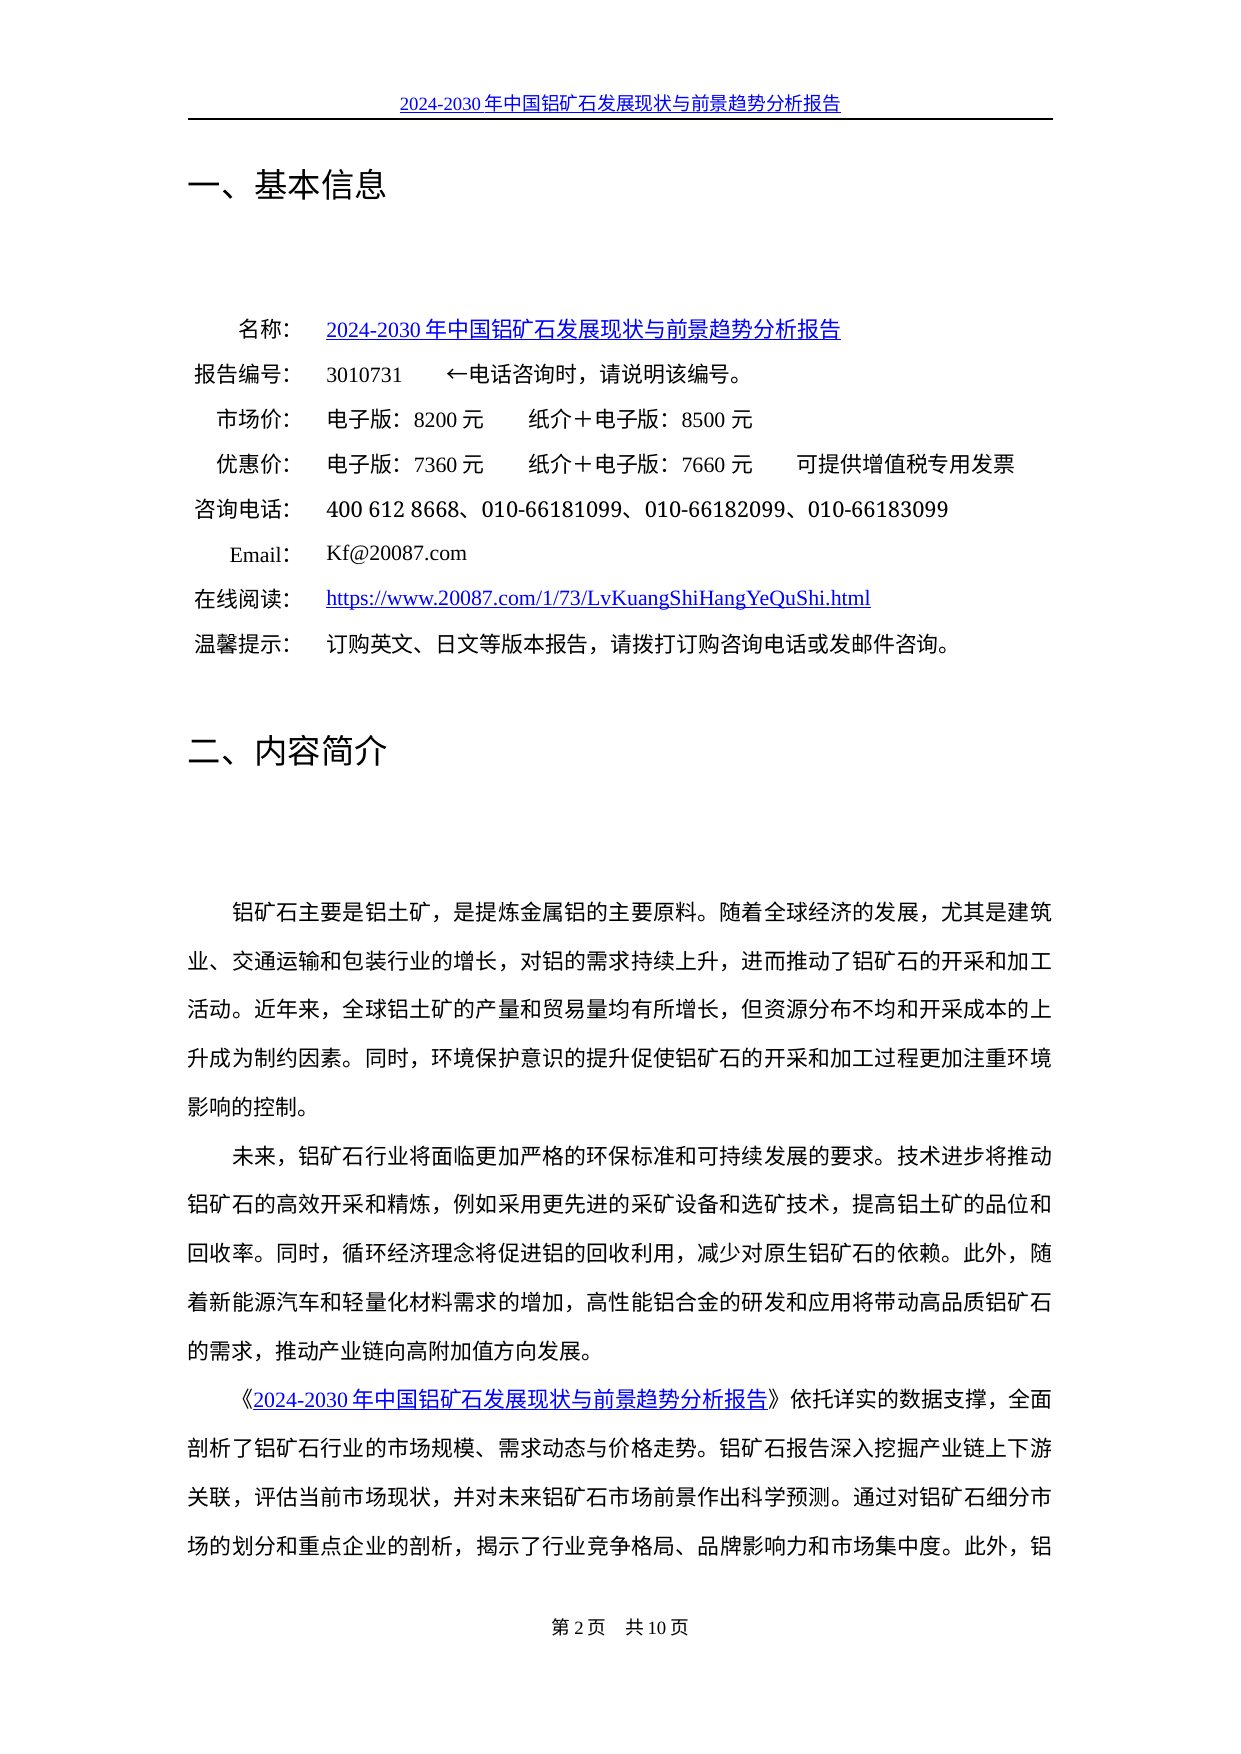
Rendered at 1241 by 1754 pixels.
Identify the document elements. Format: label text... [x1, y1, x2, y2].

table_cell 3010731 ←电话咨询时，请说明该编号。 [315, 357, 1073, 402]
table_cell 电子版：8200 元 纸介＋电子版：8500 元 [315, 402, 1073, 447]
table_cell 400 612 8668、010-66181099、010-66182099、010-66183099 [315, 492, 1073, 537]
table_cell 优惠价： [167, 447, 315, 492]
table_header 2024-2030年中国铝矿石发展现状与前景趋势分析报告 [315, 312, 1073, 357]
table_cell 咨询电话： [167, 492, 315, 537]
table_cell Kf@20087.com [315, 537, 1073, 582]
table_cell 电子版：7360 元 纸介＋电子版：7660 元 可提供增值税专用发票 [315, 447, 1073, 492]
table_cell 订购英文、日文等版本报告，请拨打订购咨询电话或发邮件咨询。 [315, 627, 1073, 672]
table_cell 温馨提示： [167, 627, 315, 672]
table_cell 报告编号： [167, 357, 315, 402]
title 二、内容简介 [187, 717, 1053, 782]
table_cell [315, 582, 1073, 627]
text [187, 894, 1053, 1561]
table_cell 市场价： [167, 402, 315, 447]
table_cell 在线阅读： [167, 582, 315, 627]
table_header 名称： [167, 312, 315, 357]
table_cell Email： [167, 537, 315, 582]
title 一、基本信息 [187, 150, 1053, 215]
